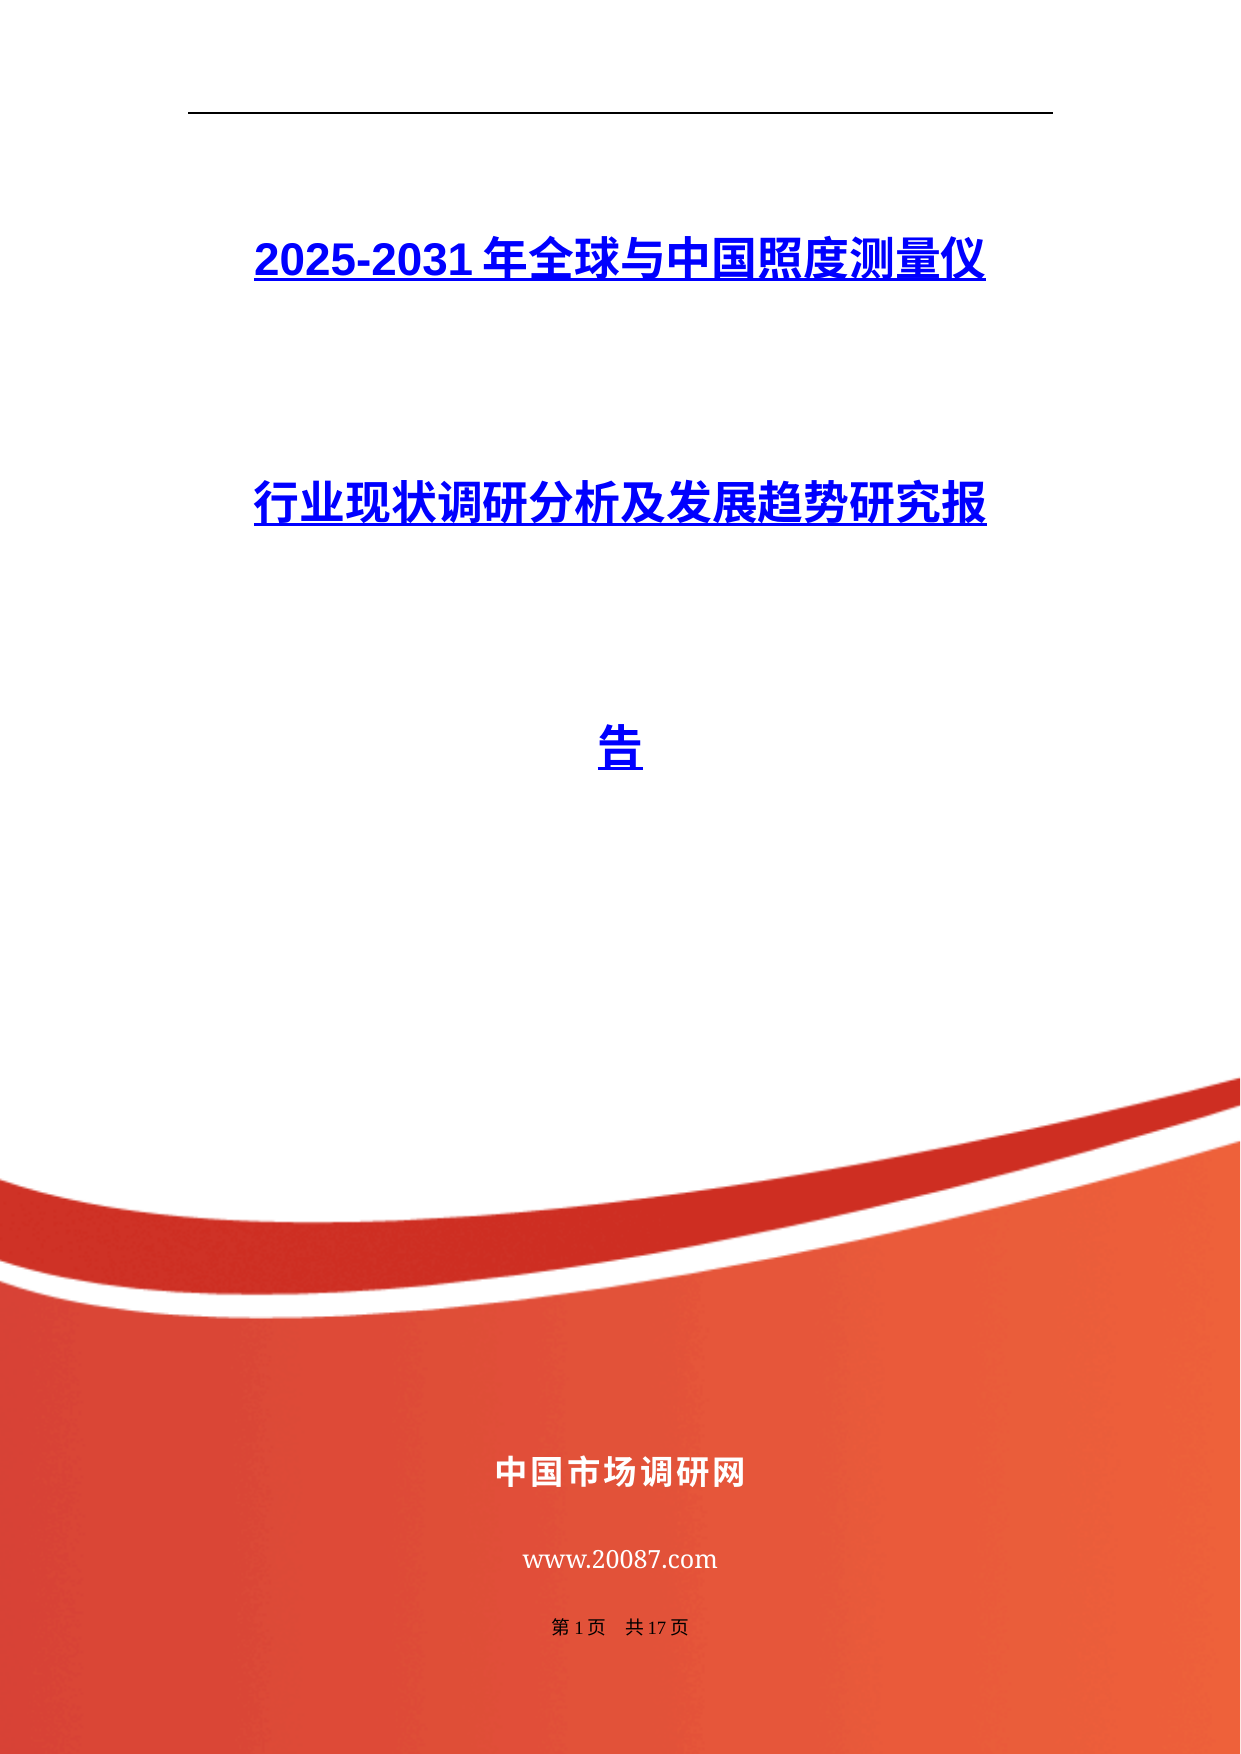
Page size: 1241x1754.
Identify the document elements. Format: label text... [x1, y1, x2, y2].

subtitle 中国市场调研网 [187, 1437, 1053, 1502]
text www.20087.com [187, 1526, 1053, 1591]
picture [0, 1006, 1241, 1754]
table_header 2025-2031年全球与中国照度测量仪行业现状调研分析及发展趋势研究报告 [188, 207, 1053, 871]
